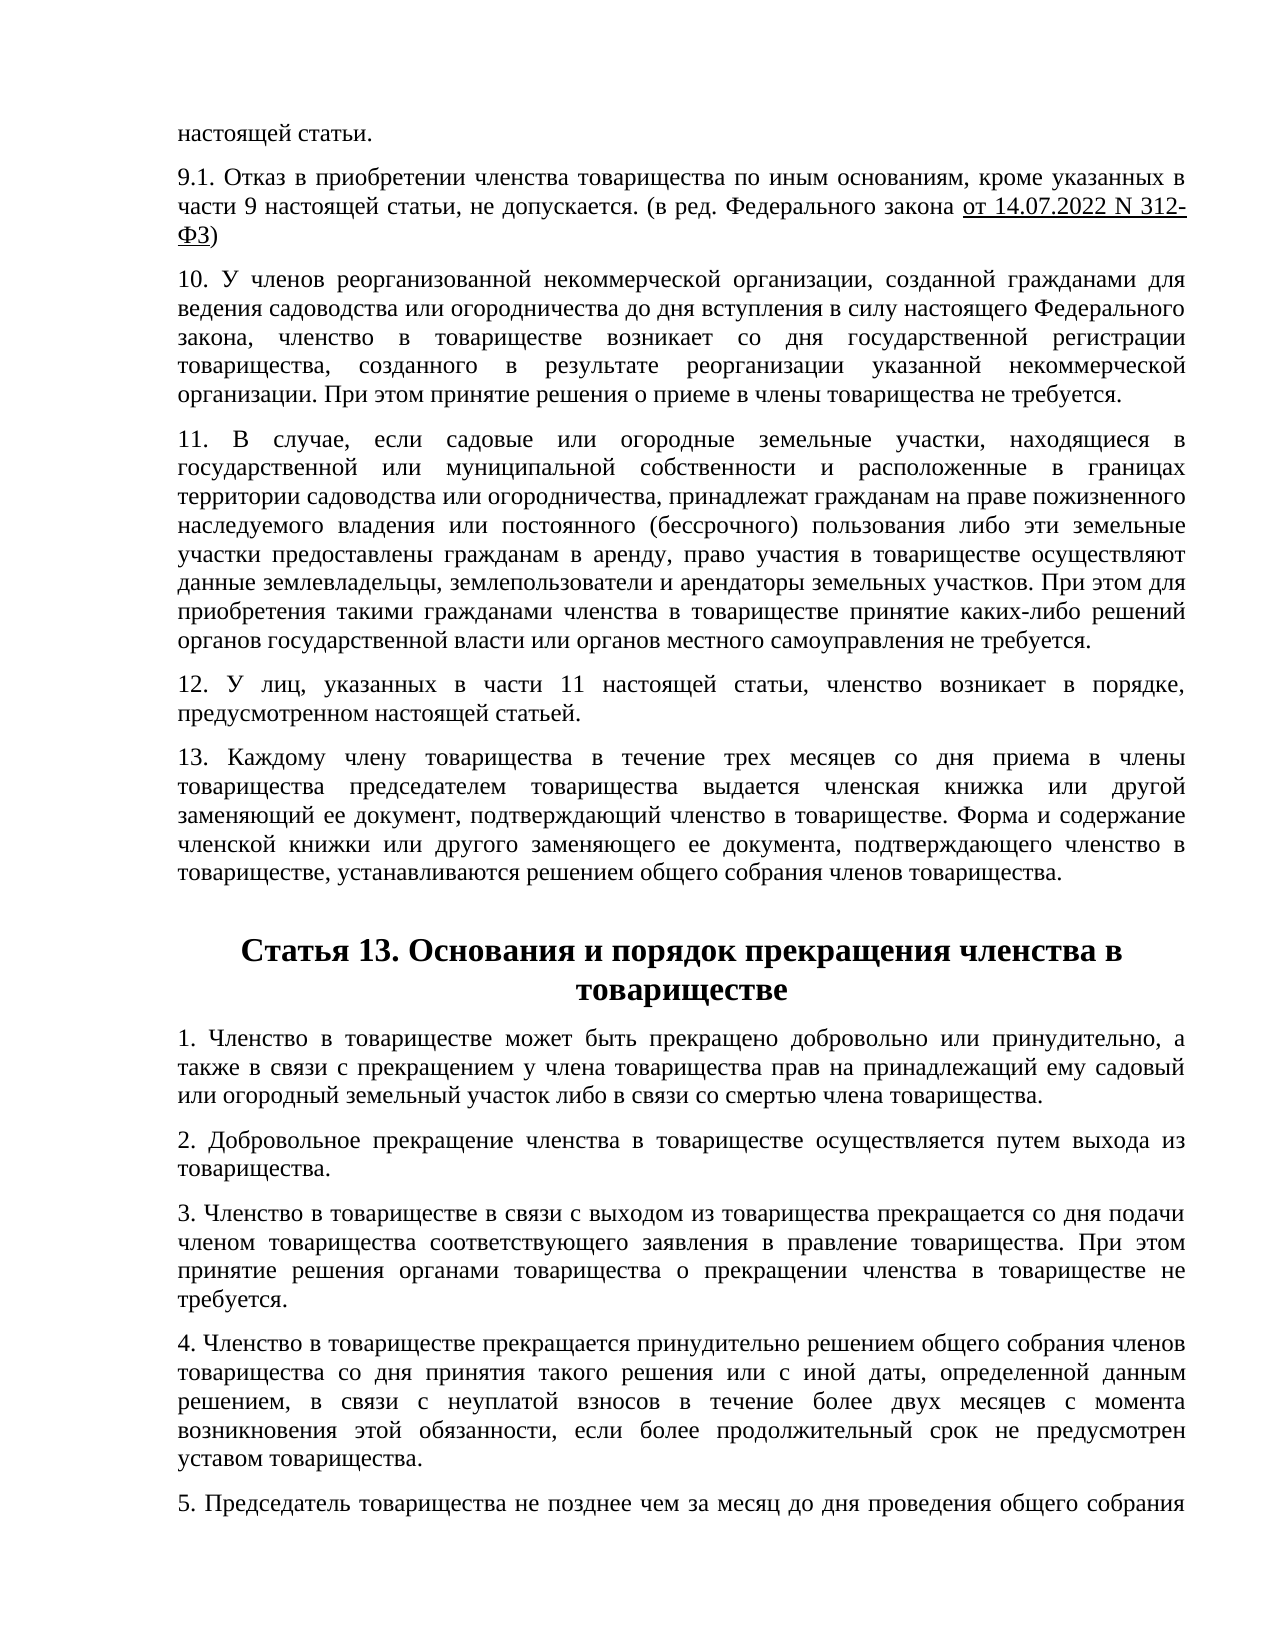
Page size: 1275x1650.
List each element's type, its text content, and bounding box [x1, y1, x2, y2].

text 11. В случае, если садовые или огородные земельные участки, находящиеся в государственной или муниципальной собственности и расположенные в границах территории садоводства или огородничества, принадлежат гражданам на праве пожизненного наследуемого владения или постоянного (бессрочного) пользования либо эти земельные участки предоставлены гражданам в аренду, право участия в товариществе осуществляют данные землевладельцы, землепользователи и арендаторы земельных участков. При этом для приобретения такими гражданами членства в товариществе принятие каких-либо решений органов государственной власти или органов местного самоуправления не требуется. [177, 424, 1186, 654]
text 10. У членов реорганизованной некоммерческой организации, созданной гражданами для ведения садоводства или огородничества до дня вступления в силу настоящего Федерального закона, членство в товариществе возникает со дня государственной регистрации товарищества, созданного в результате реорганизации указанной некоммерческой организации. При этом принятие решения о приеме в члены товарищества не требуется. [177, 264, 1186, 408]
text 3. Членство в товариществе в связи с выходом из товарищества прекращается со дня подачи членом товарищества соответствующего заявления в правление товарищества. При этом принятие решения органами товарищества о прекращении членства в товариществе не требуется. [177, 1198, 1186, 1313]
text 13. Каждому члену товарищества в течение трех месяцев со дня приема в члены товарищества председателем товарищества выдается членская книжка или другой заменяющий ее документ, подтверждающий членство в товариществе. Форма и содержание членской книжки или другого заменяющего ее документа, подтверждающего членство в товариществе, устанавливаются решением общего собрания членов товарищества. [177, 742, 1186, 886]
text Статья 13. Основания и порядок прекращения членства в товариществе [177, 931, 1186, 1007]
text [177, 118, 1186, 147]
text 2. Добровольное прекращение членства в товариществе осуществляется путем выхода из товарищества. [177, 1125, 1186, 1182]
text 9.1. Отказ в приобретении членства товарищества по иным основаниям, кроме указанных в части 9 настоящей статьи, не допускается. (в ред. Федерального закона от 14.07.2022 N 312-ФЗ) [177, 162, 1186, 249]
text 12. У лиц, указанных в части 11 настоящей статьи, членство возникает в порядке, предусмотренном настоящей статьей. [177, 669, 1186, 727]
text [177, 1488, 1186, 1517]
text 1. Членство в товариществе может быть прекращено добровольно или принудительно, а также в связи с прекращением у члена товарищества прав на принадлежащий ему садовый или огородный земельный участок либо в связи со смертью члена товарищества. [177, 1023, 1186, 1109]
text 4. Членство в товариществе прекращается принудительно решением общего собрания членов товарищества со дня принятия такого решения или с иной даты, определенной данным решением, в связи с неуплатой взносов в течение более двух месяцев с момента возникновения этой обязанности, если более продолжительный срок не предусмотрен уставом товарищества. [177, 1328, 1186, 1472]
